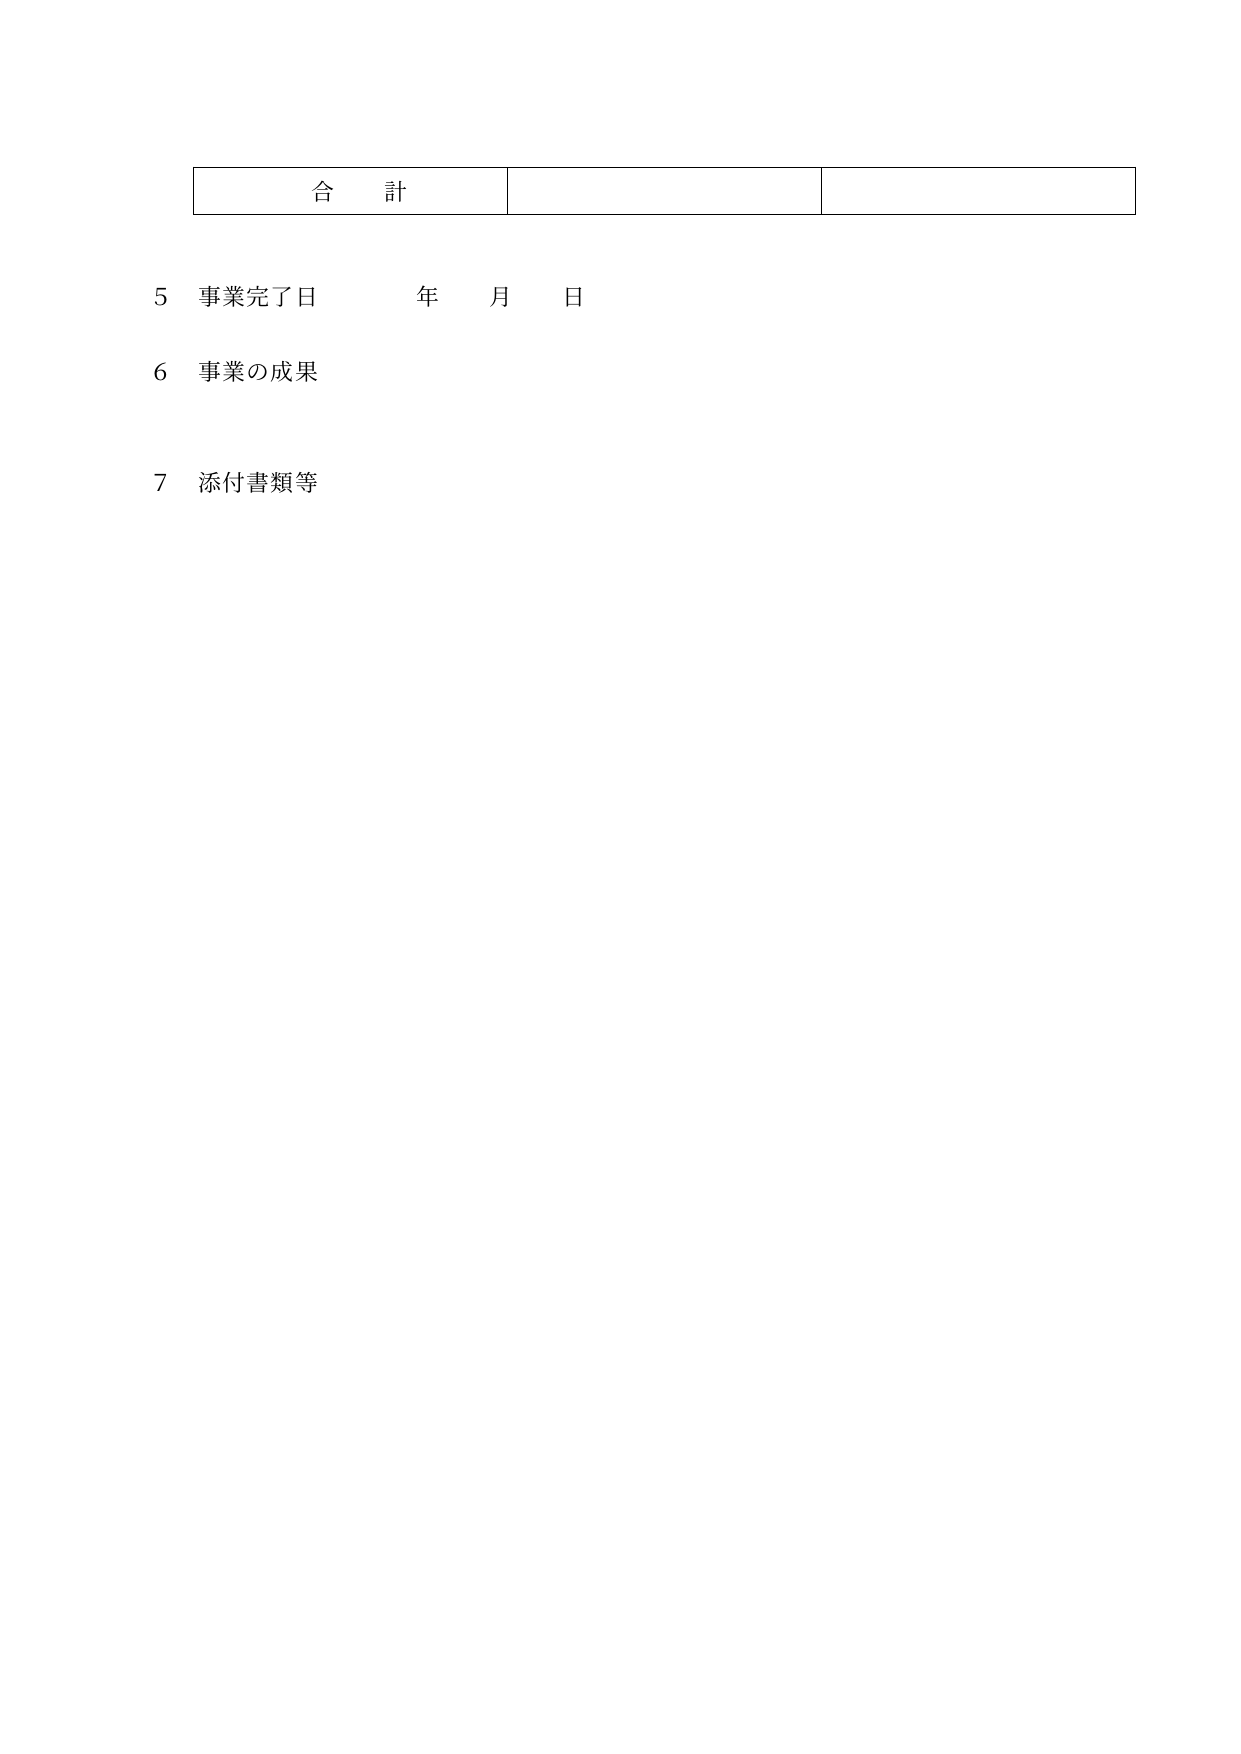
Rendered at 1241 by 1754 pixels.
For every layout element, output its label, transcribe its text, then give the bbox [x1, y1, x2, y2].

table_cell [508, 168, 821, 214]
text ７ 添付書類等 [149, 463, 1120, 501]
text ５ 事業完了日 年 月 日 [149, 277, 1120, 314]
table_cell [822, 168, 1135, 214]
table_cell 合 計 [194, 168, 507, 214]
text ６ 事業の成果 [149, 352, 1120, 389]
